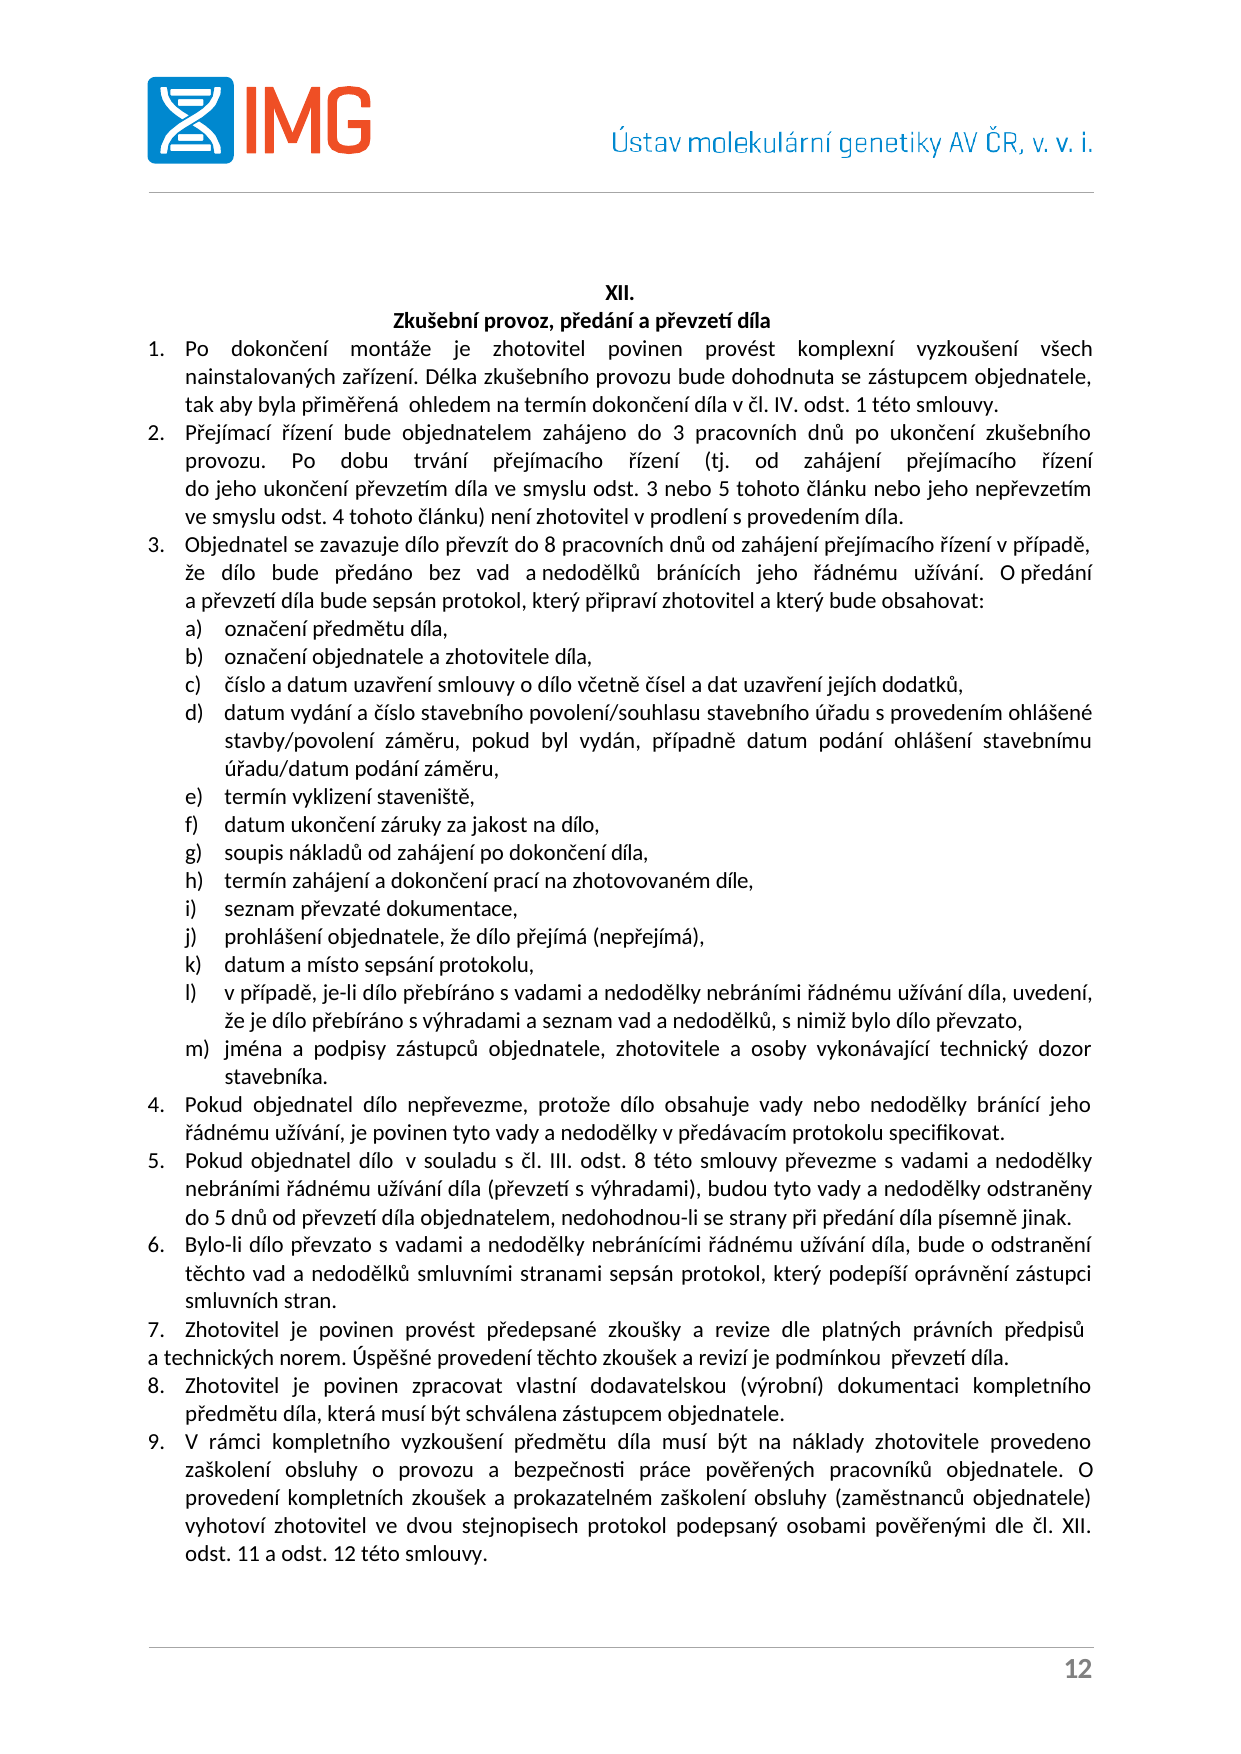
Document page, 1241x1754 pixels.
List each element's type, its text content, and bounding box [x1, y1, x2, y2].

picture [779, 126, 1044, 158]
list datum vydání a číslo stavebního povolení/souhlasu stavebního úřadu s provedením ohlášené stavby/povolení záměru, pokud byl vydán, případně datum podání ohlášení stavebnímu úřadu/datum podání záměru, [185, 698, 1093, 782]
picture [716, 140, 723, 153]
list v případě, je-li dílo přebíráno s vadami a nedodělky nebráními řádnému užívání díla, uvedení, že je dílo přebíráno s výhradami a seznam vad a nedodělků, s nimiž bylo dílo převzato, [185, 978, 1093, 1034]
list Zhotovitel je povinen provést předepsané zkoušky a revize dle platných právních předpisů [147, 1315, 1107, 1343]
list Přejímací řízení bude objednatelem zahájeno do 3 pracovních dnů po ukončení zkušebního provozu. Po dobu trvání přejímacího řízení (tj. od zahájení přejímacího řízení do jeho ukončení převzetím díla ve smyslu odst. 3 nebo 5 tohoto článku nebo jeho nepřevzetím ve smyslu odst. 4 tohoto článku) není zhotovitel v prodlení s provedením díla. [147, 418, 1093, 530]
list prohlášení objednatele, že dílo přejímá (nepřejímá), [185, 922, 1107, 951]
picture [702, 140, 708, 152]
list označení předmětu díla, [185, 614, 1107, 642]
list Pokud objednatel dílo v souladu s čl. III. odst. 8 této smlouvy převezme s vadami a nedodělky nebráními řádnému užívání díla (převzetí s výhradami), budou tyto vady a nedodělky odstraněny do 5 dnů od převzetí díla objednatelem, nedohodnou-li se strany při předání díla písemně jinak. [147, 1147, 1093, 1231]
list datum ukončení záruky za jakost na dílo, [185, 810, 1107, 838]
subtitle XII. [134, 278, 1106, 306]
picture [613, 126, 627, 152]
list V rámci kompletního vyzkoušení předmětu díla musí být na náklady zhotovitele provedeno zaškolení obsluhy o provozu a bezpečnosti práce pověřených pracovníků objednatele. O provedení kompletních zkoušek a prokazatelném zaškolení obsluhy (zaměstnanců objednatele) vyhotoví zhotovitel ve dvou stejnopisech protokol podepsaný osobami pověřenými dle čl. XII. odst. 11 a odst. 12 této smlouvy. [147, 1427, 1093, 1567]
picture [753, 131, 775, 153]
list Pokud objednatel dílo nepřevezme, protože dílo obsahuje vady nebo nedodělky bránící jeho řádnému užívání, je povinen tyto vady a nedodělky v předávacím protokolu specifikovat. [147, 1090, 1092, 1146]
list označení objednatele a zhotovitele díla, [185, 642, 1107, 670]
picture [843, 140, 849, 150]
picture [630, 133, 681, 152]
text a technických norem. Úspěšné provedení těchto zkoušek a revizí je podmínkou převzetí díla. [147, 1343, 1107, 1371]
picture [692, 140, 698, 152]
list Bylo-li dílo převzato s vadami a nedodělky nebránícími řádnému užívání díla, bude o odstranění těchto vad a nedodělků smluvními stranami sepsán protokol, který podepíší oprávnění zástupci smluvních stran. [147, 1231, 1093, 1315]
list Po dokončení montáže je zhotovitel povinen provést komplexní vyzkoušení všech nainstalovaných zařízení. Délka zkušebního provozu bude dohodnuta se zástupcem objednatele, tak aby byla přiměřená ohledem na termín dokončení díla v čl. IV. odst. 1 této smlouvy. [147, 334, 1093, 418]
list jména a podpisy zástupců objednatele, zhotovitele a osoby vykonávající technický dozor stavebníka. [185, 1034, 1093, 1090]
list datum a místo sepsání protokolu, [185, 951, 1107, 978]
list Objednatel se zavazuje dílo převzít do 8 pracovních dnů od zahájení přejímacího řízení v případě, že dílo bude předáno bez vad a nedodělků bránících jeho řádnému užívání. O předání a převzetí díla bude sepsán protokol, který připraví zhotovitel a který bude obsahovat: [147, 530, 1093, 614]
list seznam převzaté dokumentace, [185, 894, 1107, 922]
picture [630, 145, 638, 152]
subtitle Zkušební provoz, předání a převzetí díla [393, 306, 1107, 334]
list termín zahájení a dokončení prací na zhotovovaném díle, [185, 866, 1107, 894]
list Zhotovitel je povinen zpracovat vlastní dodavatelskou (výrobní) dokumentaci kompletního předmětu díla, která musí být schválena zástupcem objednatele. [147, 1371, 1093, 1427]
picture [677, 142, 681, 152]
picture [738, 146, 747, 153]
list číslo a datum uzavření smlouvy o dílo včetně čísel a dat uzavření jejích dodatků, [185, 670, 1107, 698]
list soupis nákladů od zahájení po dokončení díla, [185, 838, 1107, 866]
list termín vyklizení staveniště, [185, 782, 1107, 810]
